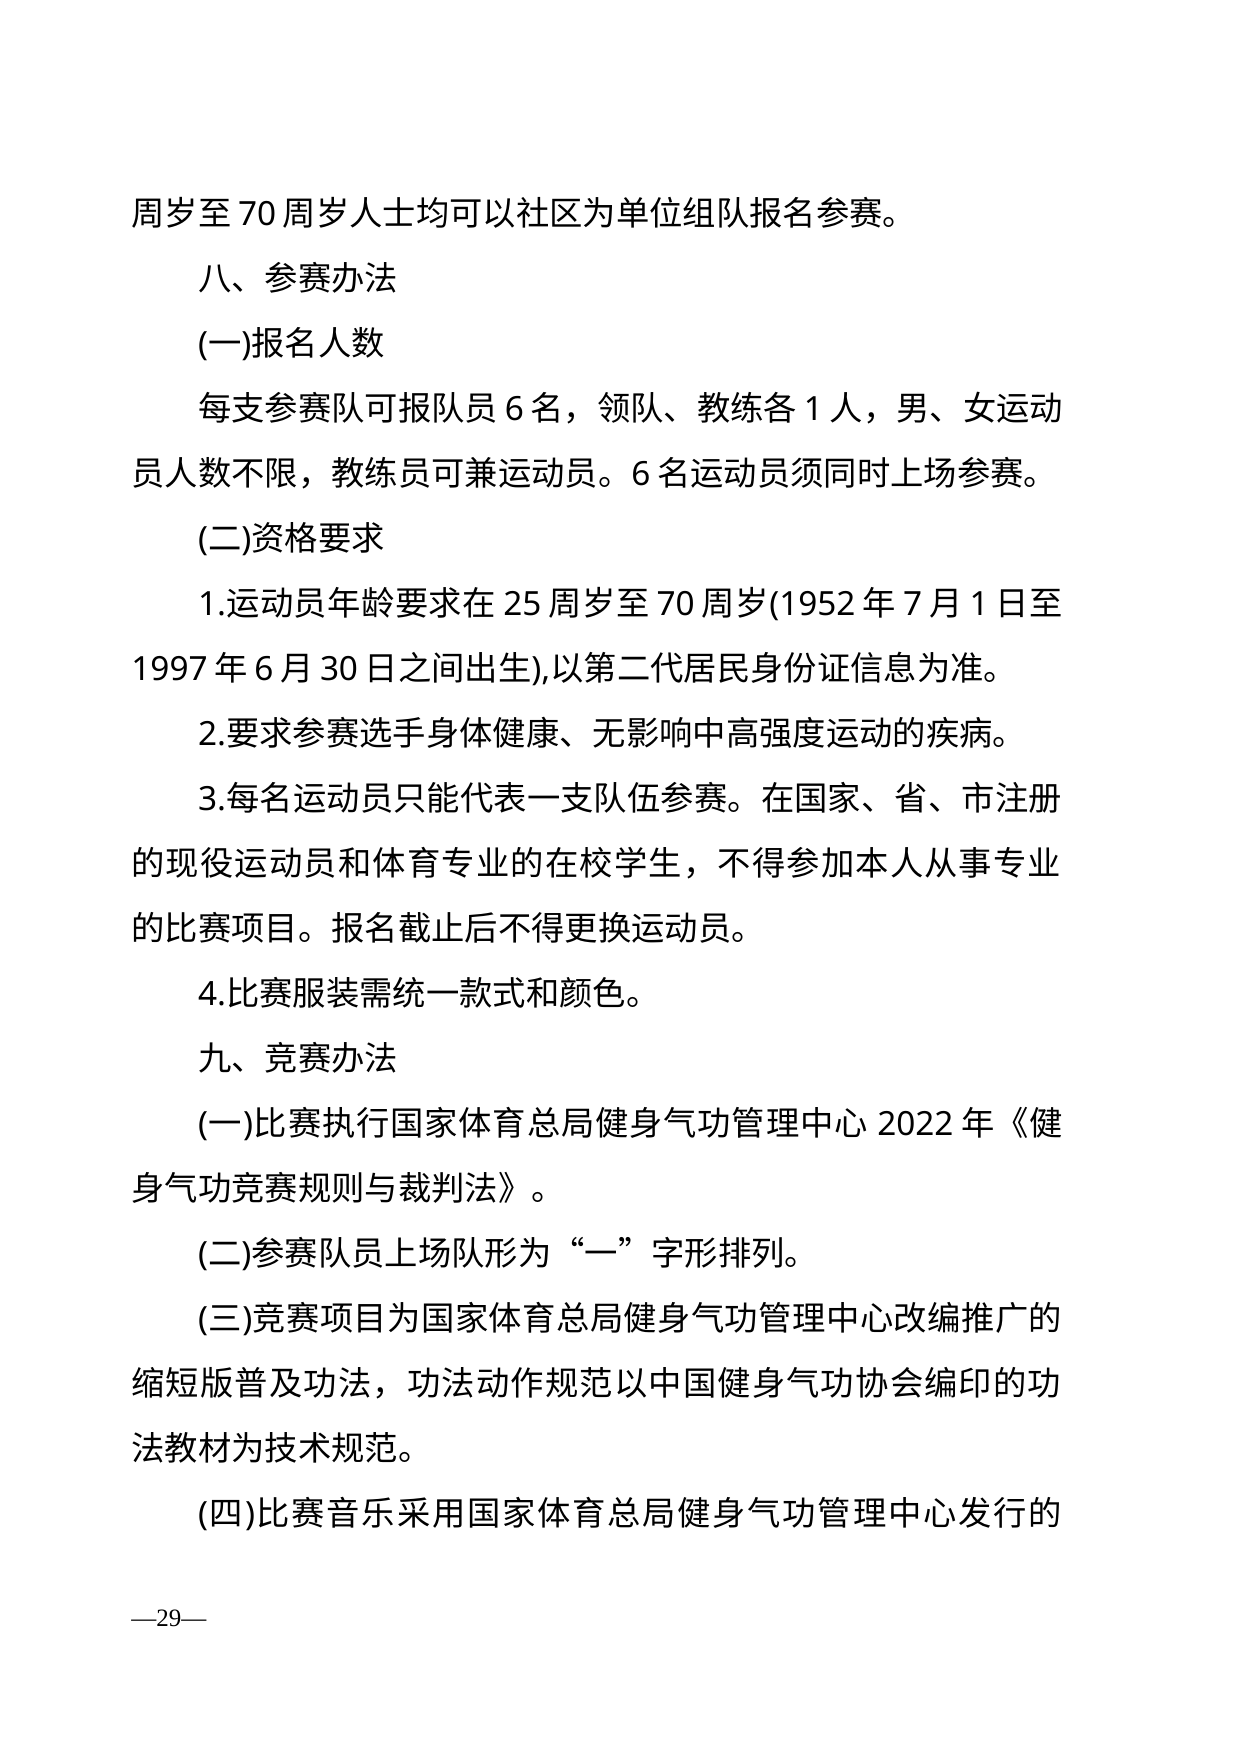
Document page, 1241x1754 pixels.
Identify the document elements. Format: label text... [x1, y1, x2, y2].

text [131, 178, 1063, 243]
text (一)比赛执行国家体育总局健身气功管理中心2022年《健身气功竞赛规则与裁判法》。 [131, 1088, 1063, 1218]
text (二)参赛队员上场队形为“一”字形排列。 [131, 1218, 1063, 1283]
text (三)竞赛项目为国家体育总局健身气功管理中心改编推广的缩短版普及功法，功法动作规范以中国健身气功协会编印的功法教材为技术规范。 [131, 1283, 1063, 1478]
text 1.运动员年龄要求在25周岁至70周岁(1952年7月1日至1997年6月30日之间出生),以第二代居民身份证信息为准。 [131, 568, 1063, 698]
text 八、参赛办法 [131, 243, 1063, 308]
text 每支参赛队可报队员6名，领队、教练各1人，男、女运动员人数不限，教练员可兼运动员。6名运动员须同时上场参赛。 [131, 373, 1063, 503]
text (二)资格要求 [131, 503, 1063, 568]
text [131, 1478, 1063, 1543]
text 2.要求参赛选手身体健康、无影响中高强度运动的疾病。 [131, 698, 1063, 763]
text 九、竞赛办法 [131, 1023, 1063, 1088]
text 3.每名运动员只能代表一支队伍参赛。在国家、省、市注册的现役运动员和体育专业的在校学生，不得参加本人从事专业的比赛项目。报名截止后不得更换运动员。 [131, 763, 1063, 958]
text (一)报名人数 [131, 308, 1063, 373]
text 4.比赛服装需统一款式和颜色。 [131, 958, 1063, 1023]
